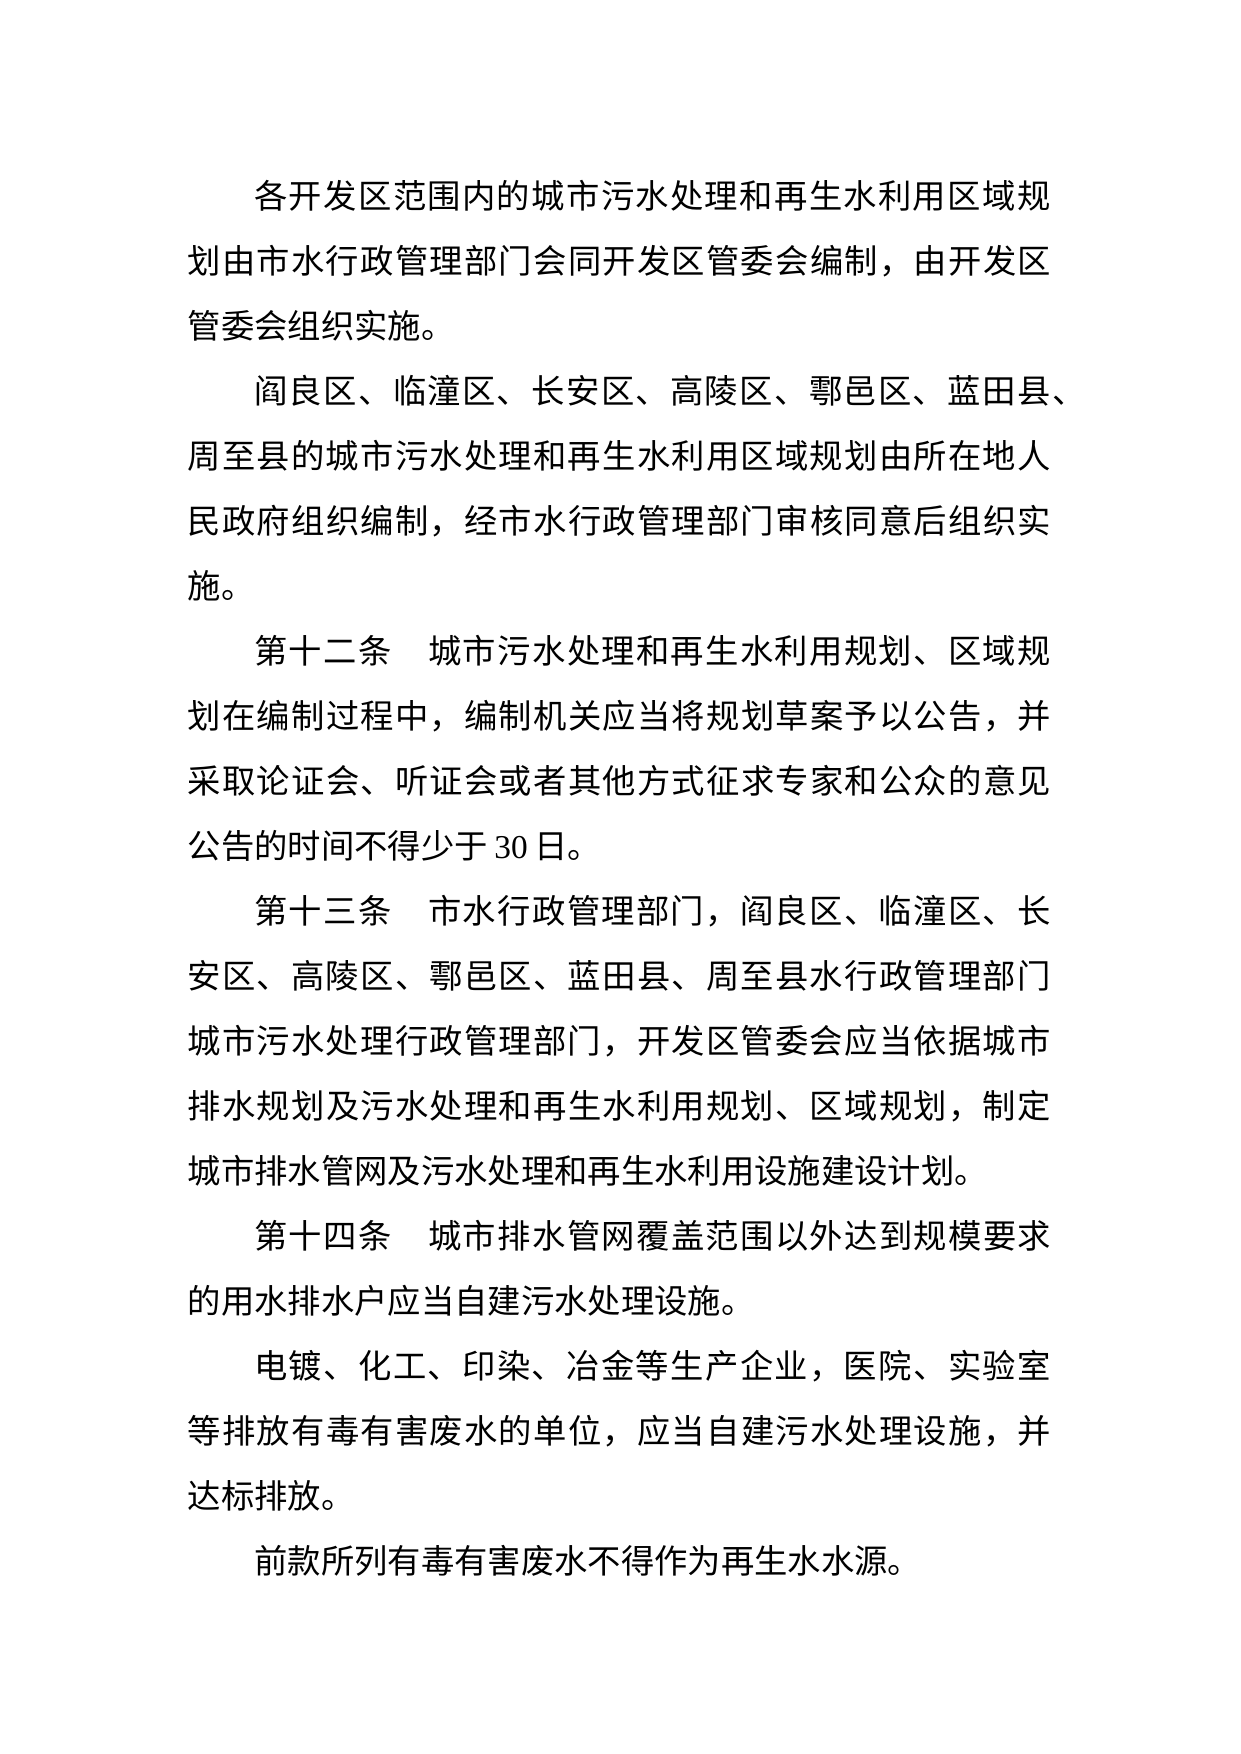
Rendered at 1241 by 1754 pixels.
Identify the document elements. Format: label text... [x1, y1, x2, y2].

text 各开发区范围内的城市污水处理和再生水利用区域规划由市水行政管理部门会同开发区管委会编制，由开发区管委会组织实施。 [187, 162, 1053, 357]
text 第十四条 城市排水管网覆盖范围以外达到规模要求的用水排水户应当自建污水处理设施。 [187, 1202, 1053, 1332]
text 阎良区、临潼区、长安区、高陵区、鄠邑区、蓝田县、周至县的城市污水处理和再生水利用区域规划由所在地人民政府组织编制，经市水行政管理部门审核同意后组织实施。 [187, 357, 1053, 617]
text 电镀、化工、印染、冶金等生产企业，医院、实验室等排放有毒有害废水的单位，应当自建污水处理设施，并达标排放。 [187, 1332, 1053, 1527]
text 前款所列有毒有害废水不得作为再生水水源。 [187, 1527, 1053, 1592]
text 第十三条 市水行政管理部门，阎良区、临潼区、长安区、高陵区、鄠邑区、蓝田县、周至县水行政管理部门、城市污水处理行政管理部门，开发区管委会应当依据城市排水规划及污水处理和再生水利用规划、区域规划，制定城市排水管网及污水处理和再生水利用设施建设计划。 [187, 877, 1053, 1202]
text 第十二条 城市污水处理和再生水利用规划、区域规划在编制过程中，编制机关应当将规划草案予以公告，并采取论证会、听证会或者其他方式征求专家和公众的意见。公告的时间不得少于30日。 [187, 617, 1053, 877]
